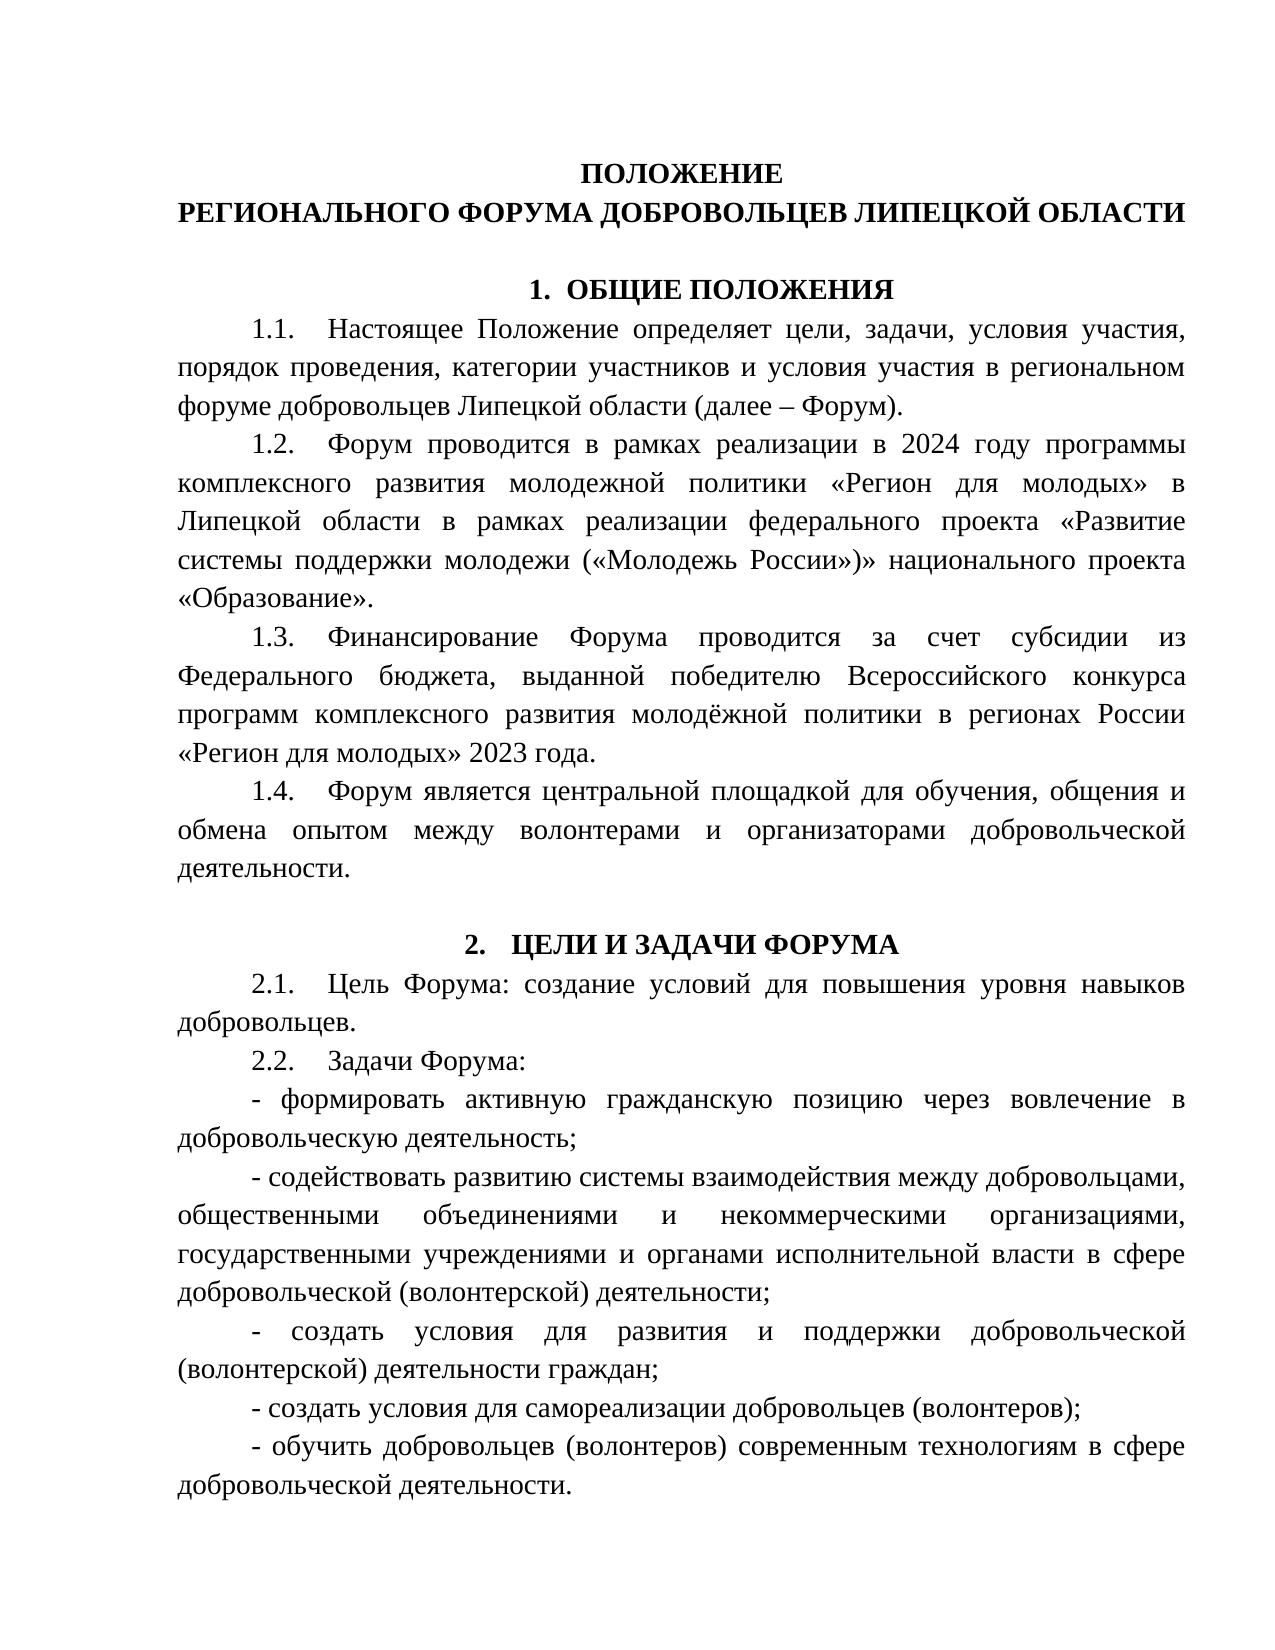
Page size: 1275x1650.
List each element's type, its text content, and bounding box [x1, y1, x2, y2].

list Цель Форума: создание условий для повышения уровня навыков добровольцев. [177, 966, 1186, 1038]
text РЕГИОНАЛЬНОГО ФОРУМА ДОБРОВОЛЬЦЕВ ЛИПЕЦКОЙ ОБЛАСТИ [177, 195, 1186, 229]
list - создать условия для самореализации добровольцев (волонтеров); [177, 1390, 1186, 1423]
list Задачи Форума: [177, 1043, 1186, 1077]
list Настоящее Положение определяет цели, задачи, условия участия, порядок проведения, категории участников и условия участия в региональном форуме добровольцев Липецкой области (далее – Форум). [177, 311, 1186, 421]
list Форум является центральной площадкой для обучения, общения и обмена опытом между волонтерами и организаторами добровольческой деятельности. [177, 773, 1186, 884]
list ОБЩИЕ ПОЛОЖЕНИЯ [236, 272, 1186, 306]
list Финансирование Форума проводится за счет субсидии из Федерального бюджета, выданной победителю Всероссийского конкурса программ комплексного развития молодёжной политики в регионах России «Регион для молодых» 2023 года. [177, 619, 1186, 768]
list - формировать активную гражданскую позицию через вовлечение в добровольческую деятельность; [177, 1082, 1186, 1154]
list - содействовать развитию системы взаимодействия между добровольцами, общественными объединениями и некоммерческими организациями, государственными учреждениями и органами исполнительной власти в сфере добровольческой (волонтерской) деятельности; [177, 1159, 1186, 1308]
list - создать условия для развития и поддержки добровольческой (волонтерской) деятельности граждан; [177, 1313, 1186, 1385]
list ЦЕЛИ И ЗАДАЧИ ФОРУМА [177, 927, 1186, 961]
list Форум проводится в рамках реализации в 2024 году программы комплексного развития молодежной политики «Регион для молодых» в Липецкой области в рамках реализации федерального проекта «Развитие системы поддержки молодежи («Молодежь России»)» национального проекта «Образование». [177, 426, 1186, 614]
text ПОЛОЖЕНИЕ [177, 157, 1186, 190]
list - обучить добровольцев (волонтеров) современным технологиям в сфере добровольческой деятельности. [177, 1428, 1186, 1501]
